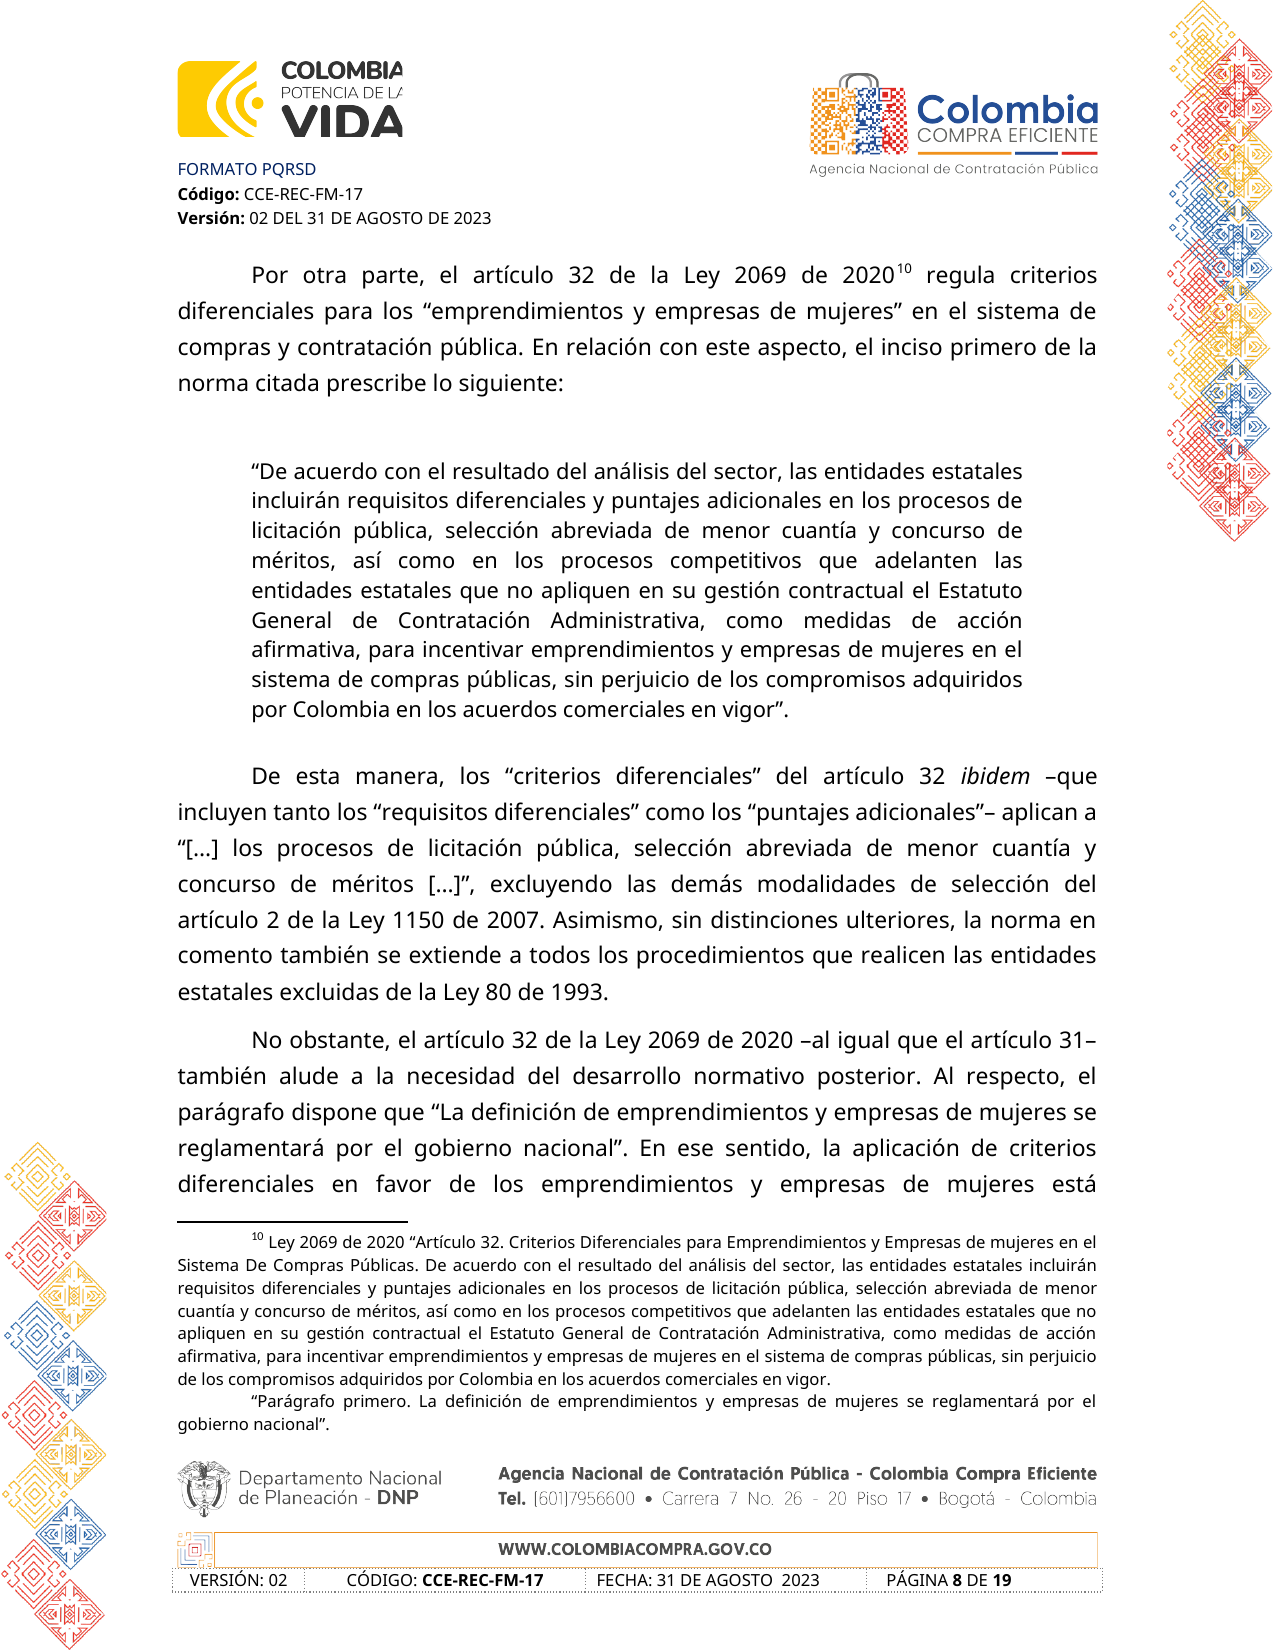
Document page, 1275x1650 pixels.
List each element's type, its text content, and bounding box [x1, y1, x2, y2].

text Por otra parte, el artículo 32 de la Ley 2069 de 2020 regula criterios diferenciales para los “emprendimientos y empresas de mujeres” en el sistema de compras y contratación pública. En relación con este aspecto, el inciso primero de la norma citada prescribe lo siguiente: [177, 259, 1098, 398]
text “De acuerdo con el resultado del análisis del sector, las entidades estatales incluirán requisitos diferenciales y puntajes adicionales en los procesos de licitación pública, selección abreviada de menor cuantía y concurso de méritos, así como en los procesos competitivos que adelanten las entidades estatales que no apliquen en su gestión contractual el Estatuto General de Contratación Administrativa, como medidas de acción afirmativa, para incentivar emprendimientos y empresas de mujeres en el sistema de compras públicas, sin perjuicio de los compromisos adquiridos por Colombia en los acuerdos comerciales en vigor”. [251, 456, 1024, 724]
picture [177, 1461, 1098, 1568]
picture [1165, 0, 1272, 539]
picture [0, 1141, 106, 1648]
text De esta manera, los “criterios diferenciales” del artículo 32 ibidem –que incluyen tanto los “requisitos diferenciales” como los “puntajes adicionales”– aplican a “[…] los procesos de licitación pública, selección abreviada de menor cuantía y concurso de méritos […]”, excluyendo las demás modalidades de selección del artículo 2 de la Ley 1150 de 2007. Asimismo, sin distinciones ulteriores, la norma en comento también se extiende a todos los procedimientos que realicen las entidades estatales excluidas de la Ley 80 de 1993. [177, 760, 1098, 1007]
picture [177, 61, 402, 137]
picture [809, 73, 1098, 177]
